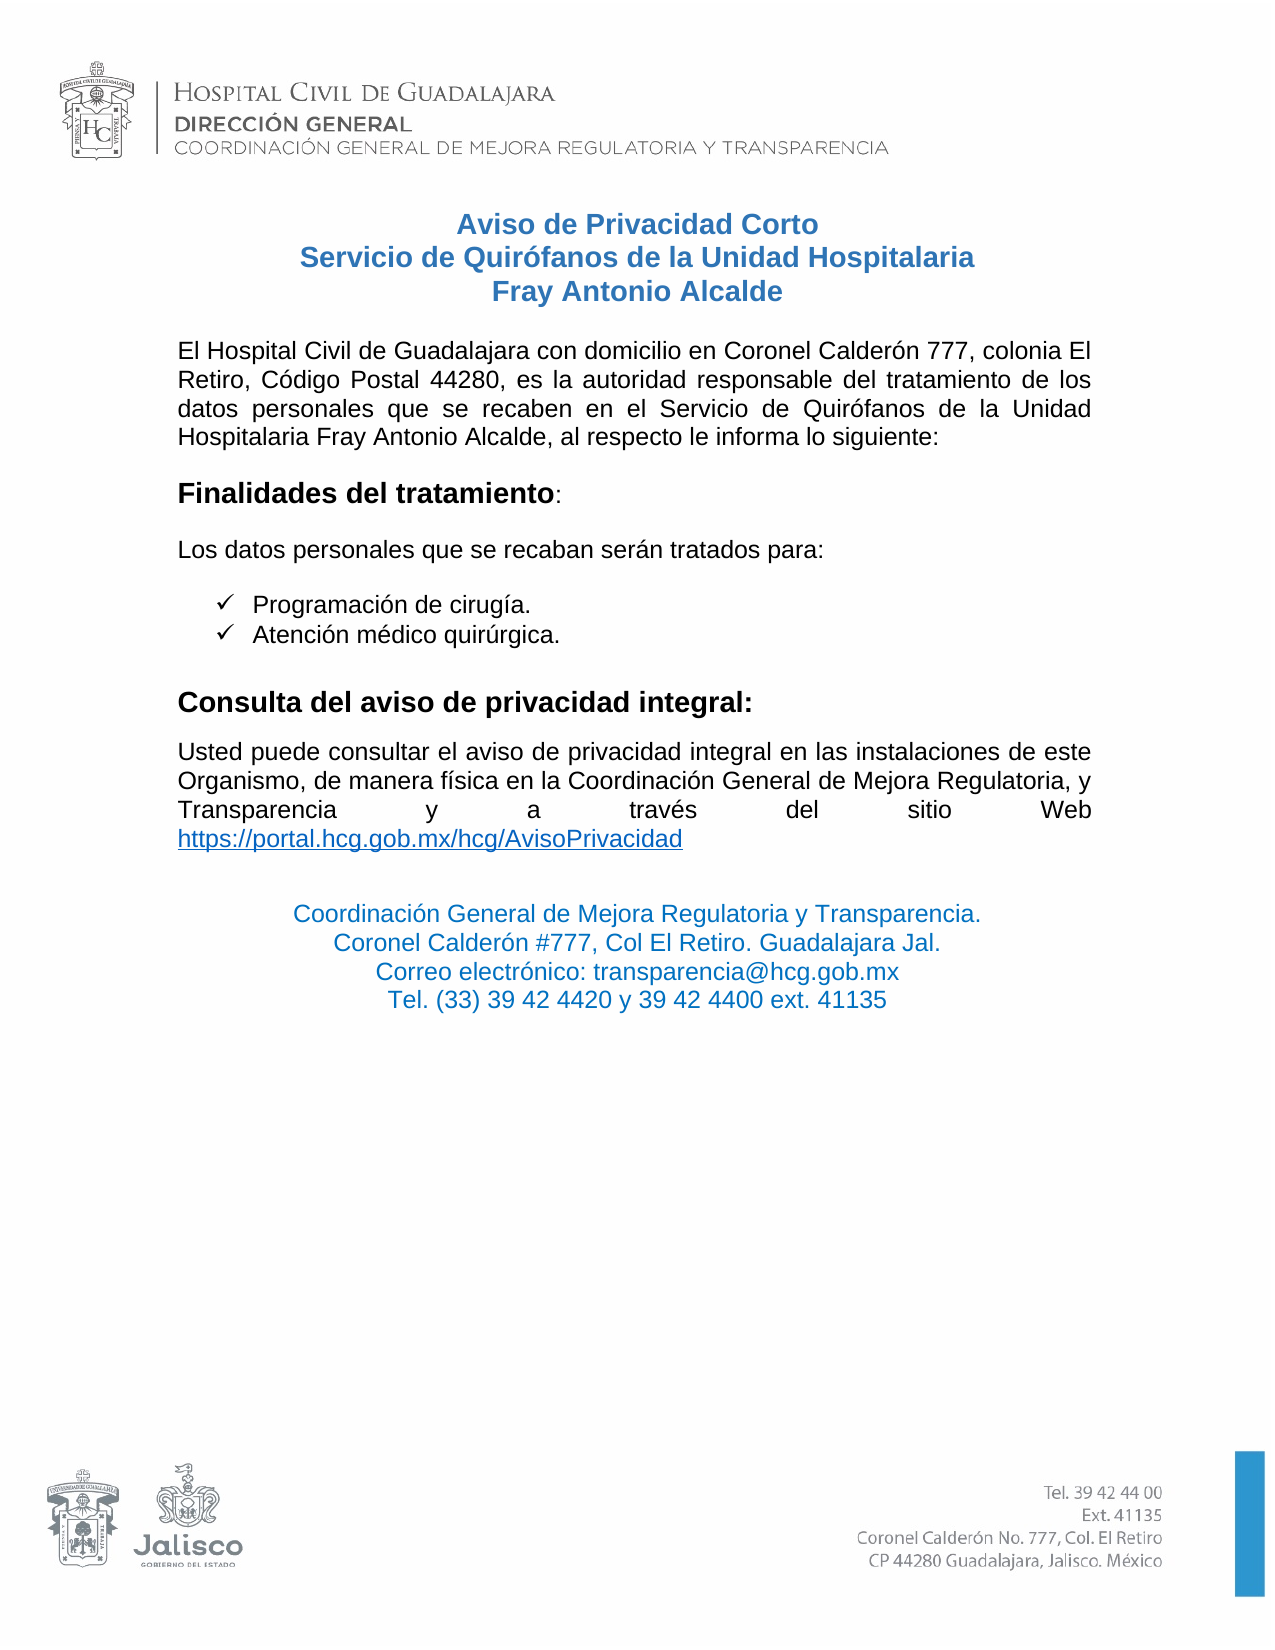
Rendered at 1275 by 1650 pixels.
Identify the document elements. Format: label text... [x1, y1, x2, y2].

text Fray Antonio Alcalde [177, 274, 1098, 307]
text Finalidades del tratamiento: [177, 476, 1093, 510]
list Atención médico quirúrgica. [215, 620, 1098, 649]
text Tel. (33) 39 42 4420 y 39 42 4400 ext. 41135 [177, 985, 1098, 1014]
text Aviso de Privacidad Corto [177, 207, 1098, 240]
text Consulta del aviso de privacidad integral: [177, 685, 1098, 719]
text El Hospital Civil de Guadalajara con domicilio en Coronel Calderón 777, colonia El Retiro, Código Postal 44280, es la autoridad responsable del tratamiento de los datos personales que se recaben en el Servicio de Quirófanos de la Unidad Hospitalaria Fray Antonio Alcalde, al respecto le informa lo siguiente: [177, 336, 1093, 451]
list Programación de cirugía. [215, 590, 1098, 619]
text Servicio de Quirófanos de la Unidad Hospitalaria [177, 240, 1098, 274]
picture [0, 3, 1272, 1646]
text Usted puede consultar el aviso de privacidad integral en las instalaciones de este Organismo, de manera física en la Coordinación General de Mejora Regulatoria, y Transparencia y a través del sitio Web https://portal.hcg.gob.mx/hcg/AvisoPrivacidad [177, 737, 1093, 852]
text Los datos personales que se recaban serán tratados para: [177, 535, 1093, 563]
text Correo electrónico: transparencia@hcg.gob.mx [177, 957, 1098, 985]
text Coordinación General de Mejora Regulatoria y Transparencia. Coronel Calderón #777, Col El Retiro. Guadalajara Jal. [177, 899, 1098, 957]
